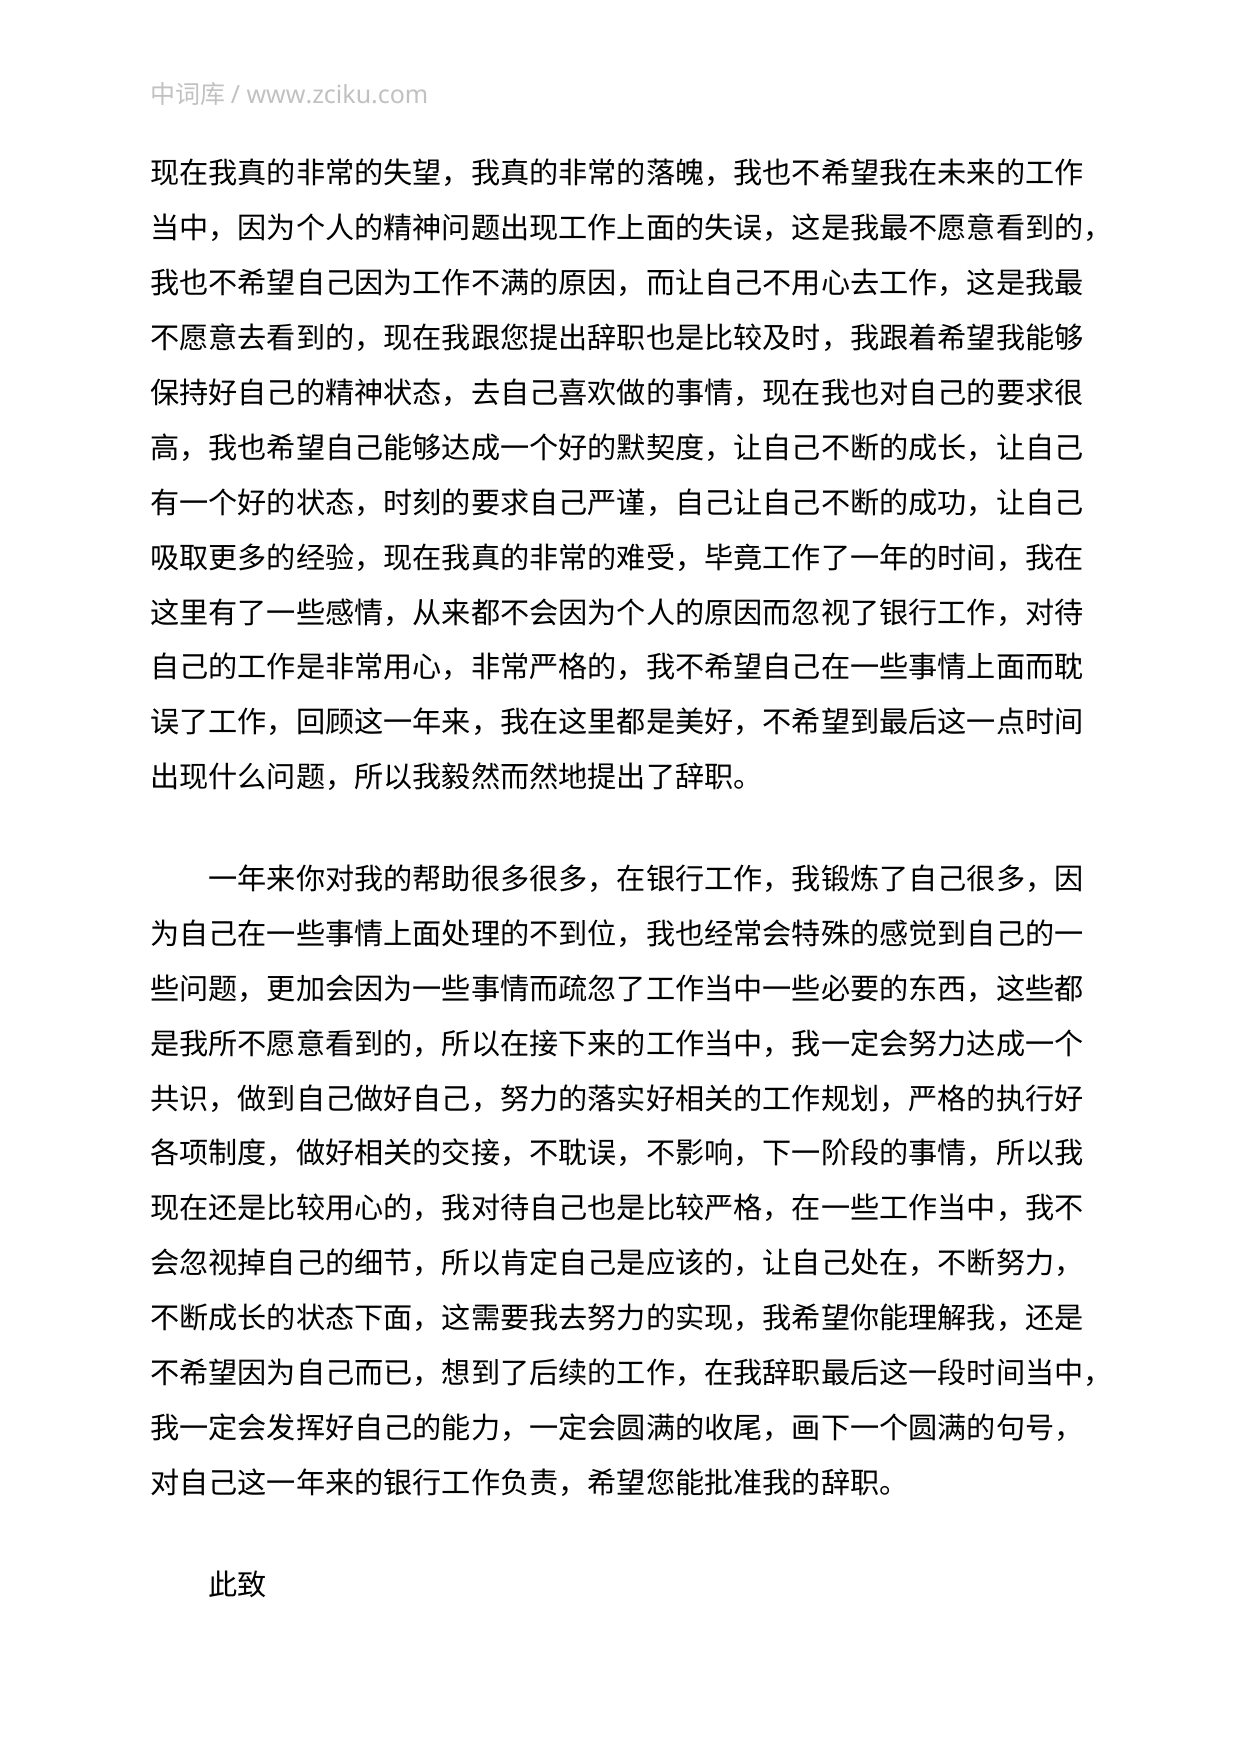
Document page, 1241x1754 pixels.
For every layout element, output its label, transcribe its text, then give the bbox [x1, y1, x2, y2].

text 此致 [150, 1561, 1090, 1603]
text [150, 150, 1090, 796]
text 一年来你对我的帮助很多很多，在银行工作，我锻炼了自己很多，因为自己在一些事情上面处理的不到位，我也经常会特殊的感觉到自己的一些问题，更加会因为一些事情而疏忽了工作当中一些必要的东西，这些都是我所不愿意看到的，所以在接下来的工作当中，我一定会努力达成一个共识，做到自己做好自己，努力的落实好相关的工作规划，严格的执行好各项制度，做好相关的交接，不耽误，不影响，下一阶段的事情，所以我现在还是比较用心的，我对待自己也是比较严格，在一些工作当中，我不会忽视掉自己的细节，所以肯定自己是应该的，让自己处在，不断努力，不断成长的状态下面，这需要我去努力的实现，我希望你能理解我，还是不希望因为自己而已，想到了后续的工作，在我辞职最后这一段时间当中，我一定会发挥好自己的能力，一定会圆满的收尾，画下一个圆满的句号，对自己这一年来的银行工作负责，希望您能批准我的辞职。 [150, 856, 1090, 1502]
